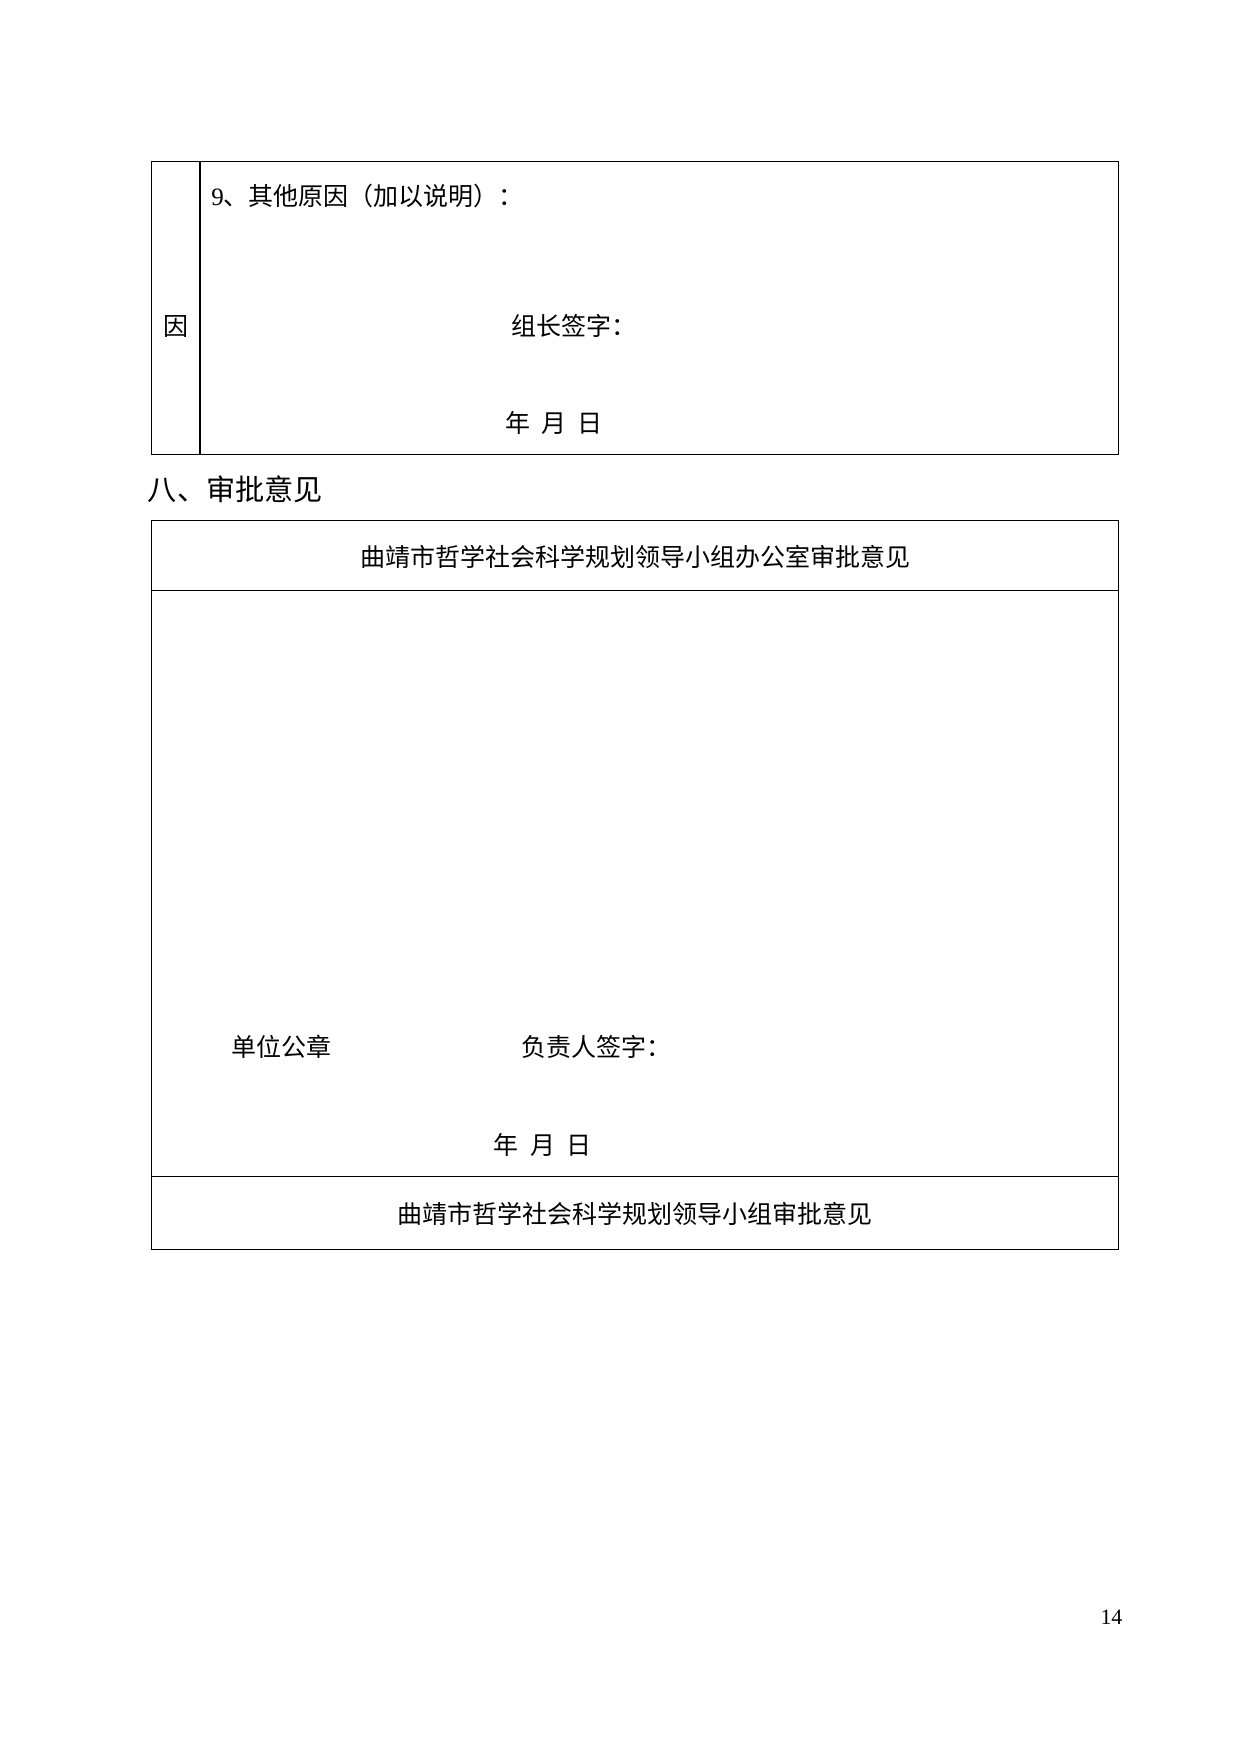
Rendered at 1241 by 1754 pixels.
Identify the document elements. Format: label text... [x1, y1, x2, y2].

table_header 曲靖市哲学社会科学规划领导小组办公室审批意见 [152, 521, 1118, 590]
table_cell 曲靖市哲学社会科学规划领导小组审批意见 [152, 1177, 1118, 1249]
table_cell 单位公章 负责人签字： 年 月 日 [152, 591, 1118, 1176]
table_cell 评 审 未 通 过 原 因 [152, 162, 199, 454]
text 八、审批意见 [148, 455, 1122, 520]
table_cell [201, 162, 1118, 454]
